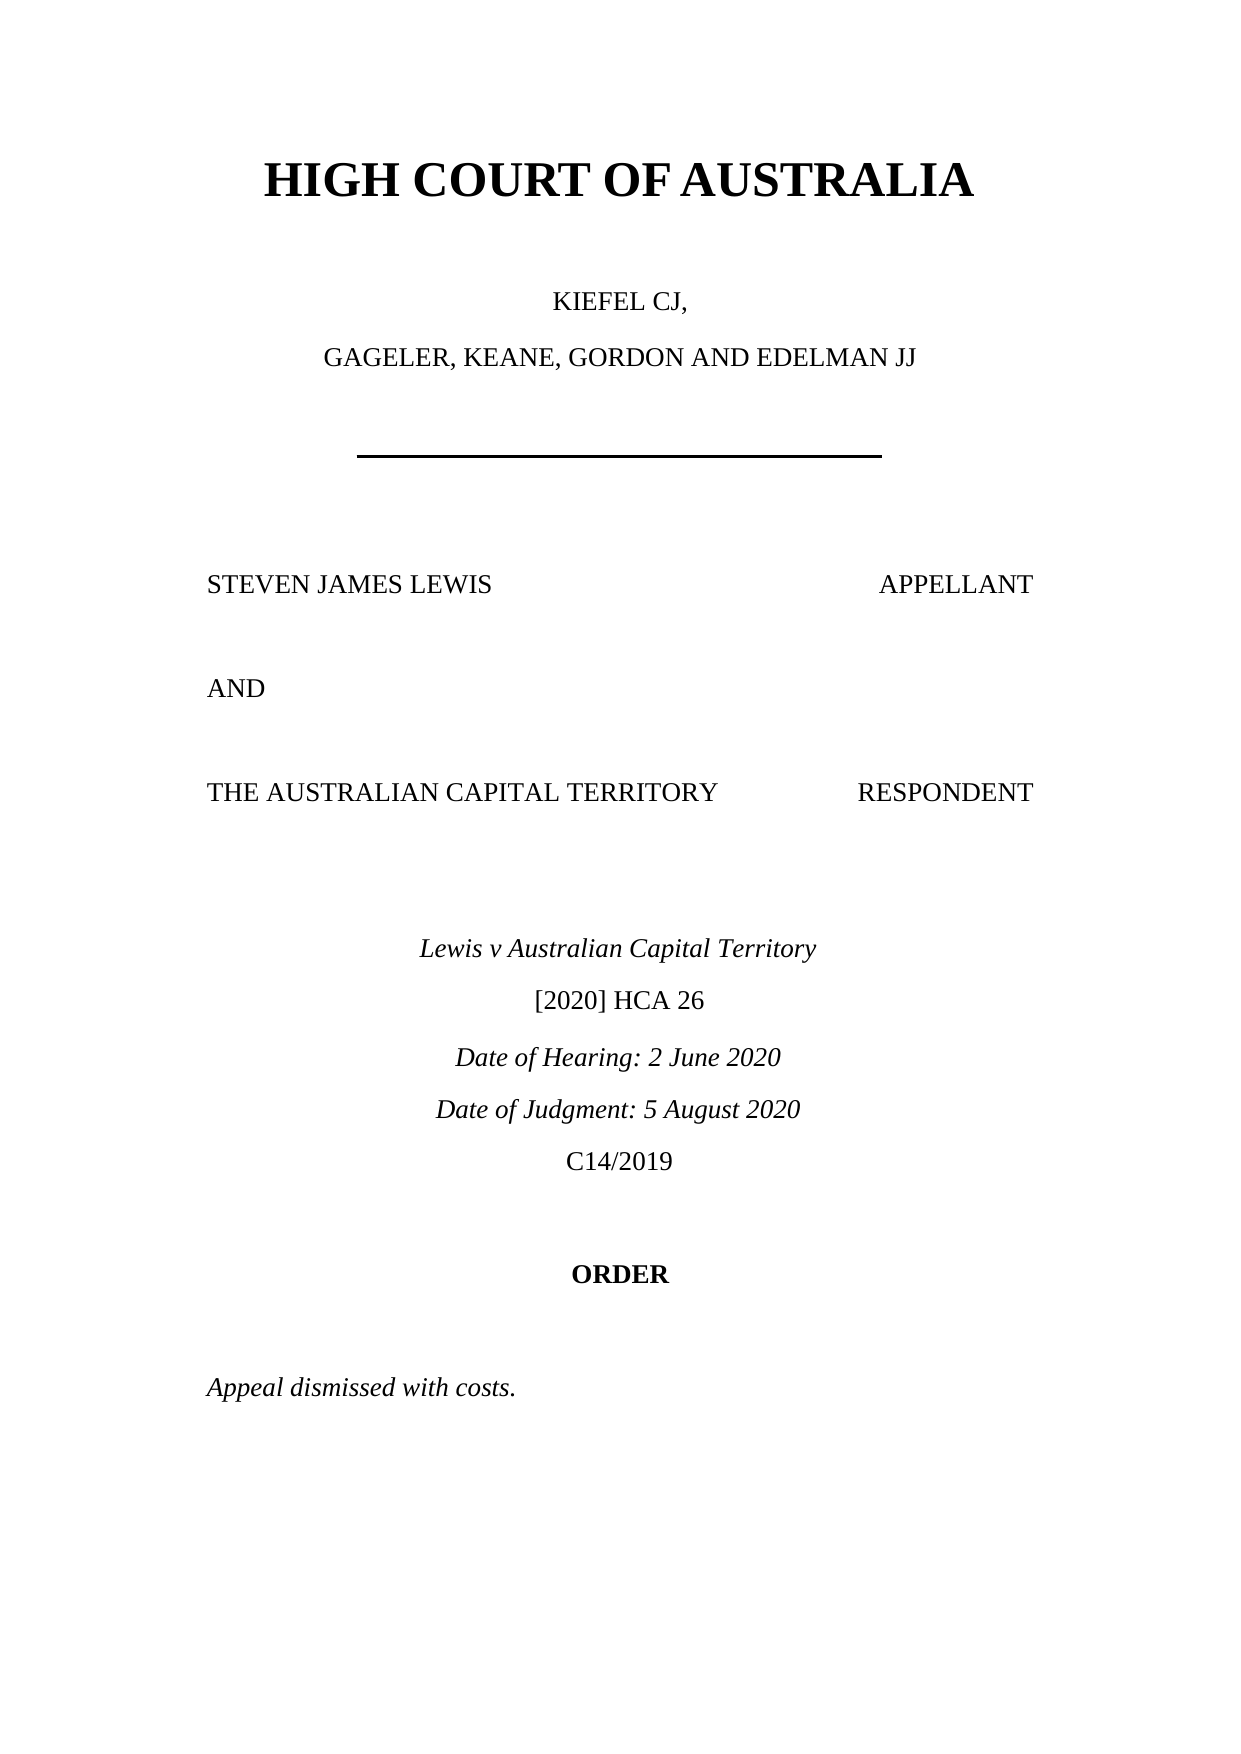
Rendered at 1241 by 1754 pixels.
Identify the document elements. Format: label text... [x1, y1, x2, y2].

text KIEFEL CJ, [207, 285, 1033, 316]
text ORDER [207, 1258, 1033, 1289]
text GAGELER, KEANE, GORDON AND EDELMAN JJ [207, 341, 1033, 373]
text [2020] HCA 26 [207, 984, 1032, 1015]
text Appeal dismissed with costs. [207, 1371, 1033, 1402]
text HIGH COURT OF AUSTRALIA [207, 150, 1032, 207]
text STEVEN JAMES LEWIS APPELLANT [207, 568, 1034, 599]
text Date of Judgment: 5 August 2020 [207, 1093, 1032, 1124]
text Date of Hearing: 2 June 2020 [207, 1041, 1032, 1072]
text C14/2019 [207, 1145, 1032, 1176]
text THE AUSTRALIAN CAPITAL TERRITORY RESPONDENT [207, 776, 1034, 807]
text AND [207, 672, 1034, 703]
text Lewis v Australian Capital Territory [207, 932, 1032, 963]
